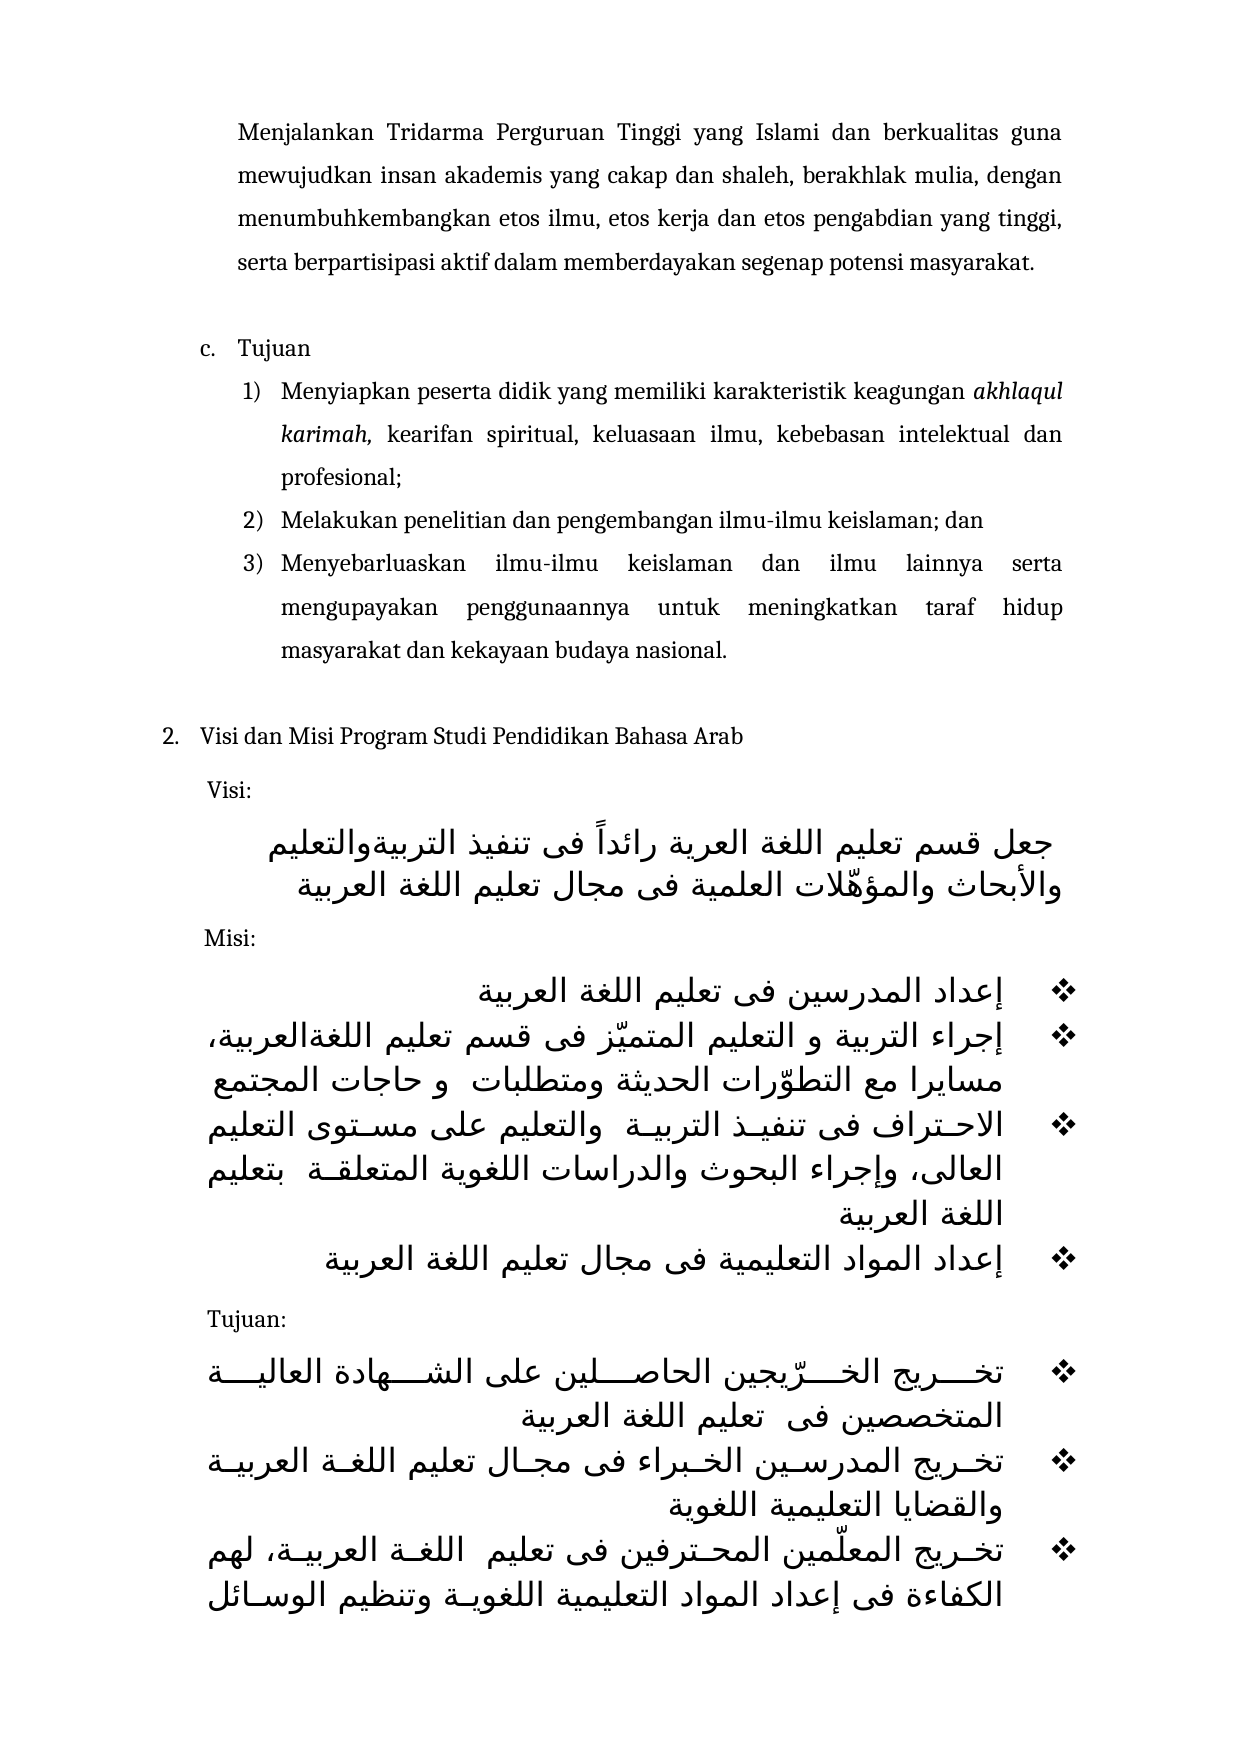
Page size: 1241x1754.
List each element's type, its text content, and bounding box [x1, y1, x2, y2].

text جعل قسم تعليم اللغة العرية رائداً فى تنفيذ التربيةوالتعليم والأبحاث والمؤهّلات العلمية فى مجال تعليم اللغة العربية [207, 823, 1063, 904]
list تخريج المدرسين الخبراء فى مجال تعليم اللغة العربية والقضايا التعليمية اللغوية [207, 1441, 1048, 1525]
list الاحتراف فى تنفيذ التربية والتعليم على مستوى التعليم العالى، وإجراء البحوث والدراسات اللغوية المتعلقة بتعليم اللغة العربية [207, 1105, 1048, 1233]
list إعداد المدرسين فى تعليم اللغة العربية [207, 972, 1048, 1010]
text Misi: [198, 924, 1063, 953]
text Tujuan: [207, 1304, 1019, 1333]
list تخريج الخرّيجين الحاصلين على الشهادة العالية المتخصصين فى تعليم اللغة العربية [207, 1352, 1048, 1436]
text Visi: [207, 776, 1063, 804]
list Menyiapkan peserta didik yang memiliki karakteristik keagungan akhlaqul karimah, kearifan spiritual, keluasaan ilmu, kebebasan intelektual dan profesional; [243, 377, 1063, 492]
list Melakukan penelitian dan pengembangan ilmu-ilmu keislaman; dan [243, 506, 1063, 535]
list Menjalankan Tridarma Perguruan Tinggi yang Islami dan berkualitas guna mewujudkan insan akademis yang cakap dan shaleh, berakhlak mulia, dengan menumbuhkembangkan etos ilmu, etos kerja dan etos pengabdian yang tinggi, serta berpartisipasi aktif dalam memberdayakan segenap potensi masyarakat. [237, 118, 1063, 276]
list Tujuan [200, 334, 1063, 362]
list Menyebarluaskan ilmu-ilmu keislaman dan ilmu lainnya serta mengupayakan penggunaannya untuk meningkatkan taraf hidup masyarakat dan kekayaan budaya nasional. [243, 549, 1063, 664]
list إجراء التربية و التعليم المتميّز فى قسم تعليم اللغةالعربية، مسايرا مع التطوّرات الحديثة ومتطلبات و حاجات المجتمع [207, 1016, 1048, 1099]
list إعداد المواد التعليمية فى مجال تعليم اللغة العربية [207, 1239, 1048, 1278]
list Visi dan Misi Program Studi Pendidikan Bahasa Arab [162, 722, 1063, 751]
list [207, 1531, 1048, 1614]
